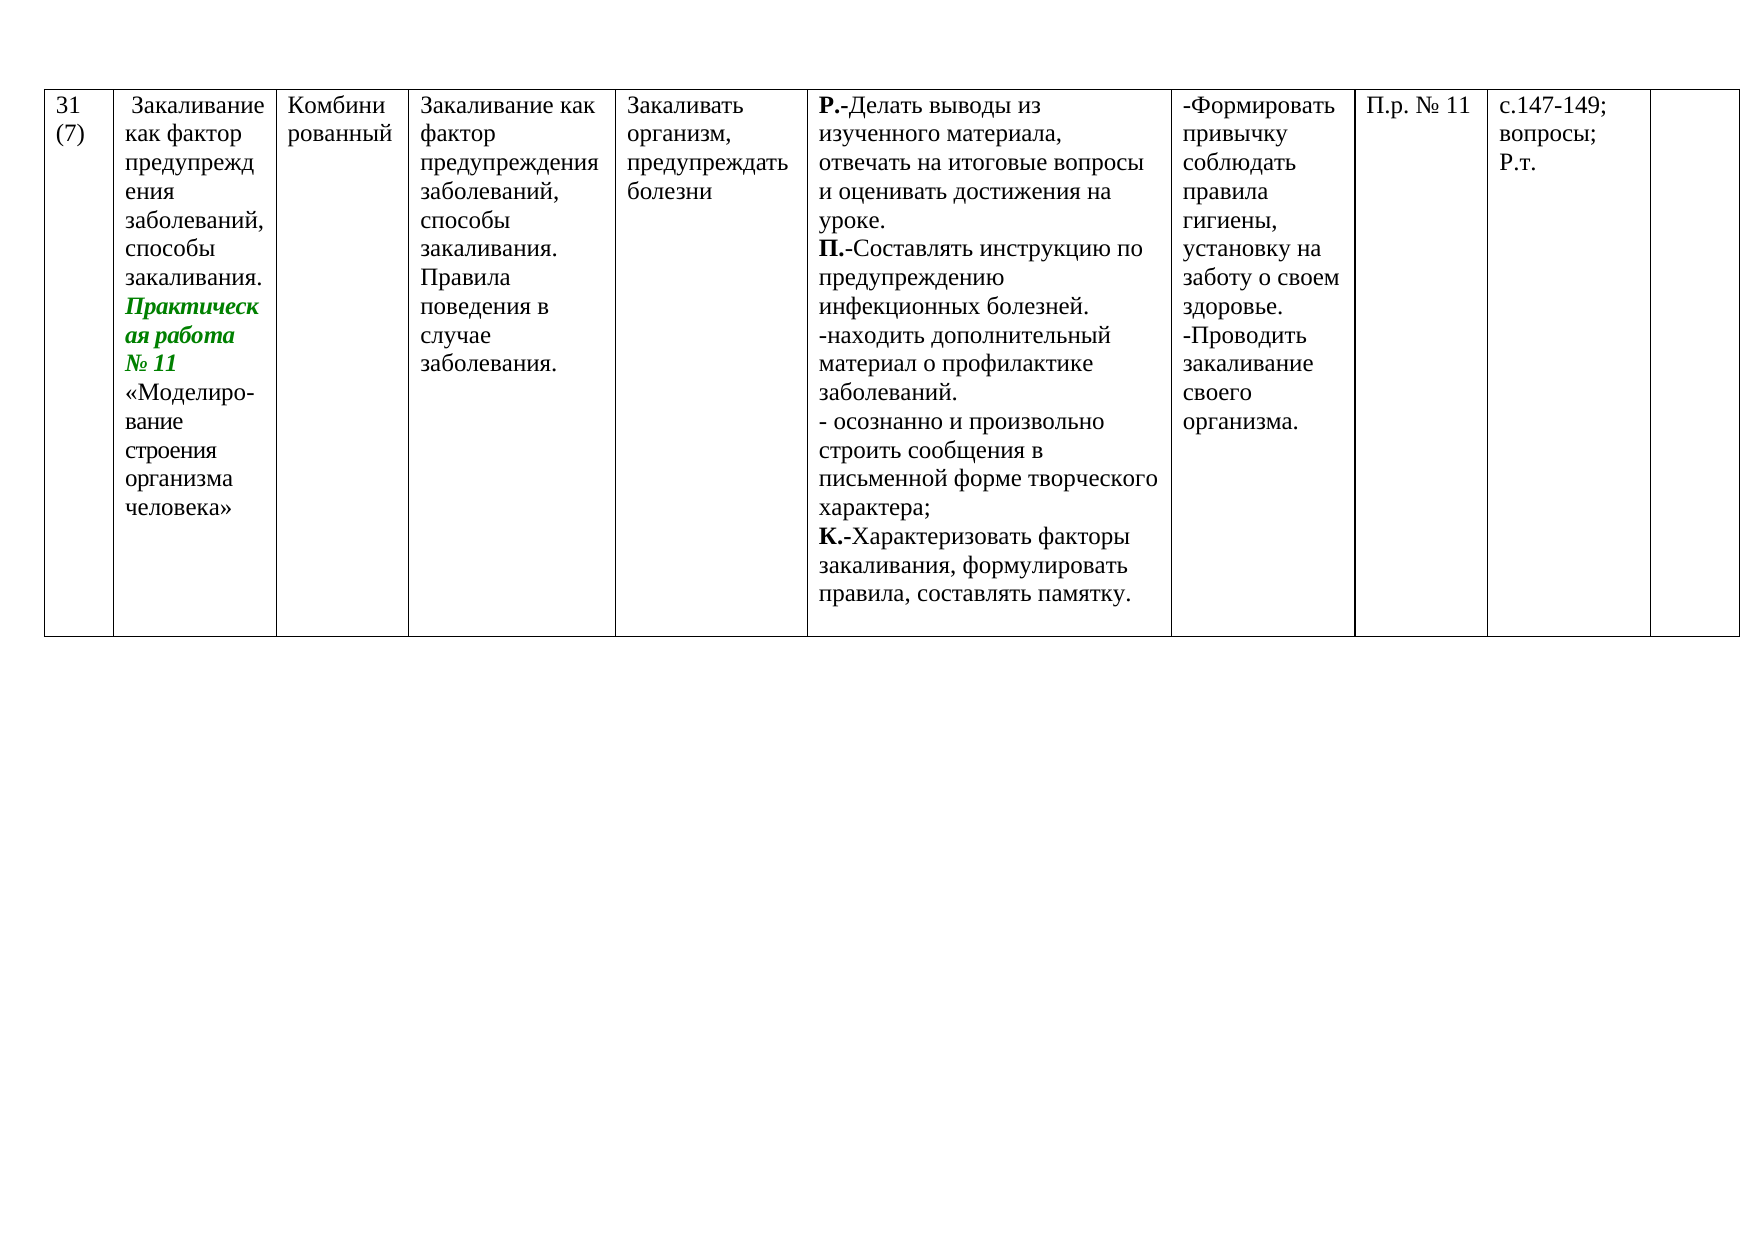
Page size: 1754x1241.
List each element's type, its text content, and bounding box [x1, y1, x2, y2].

table_cell Закаливание как фактор предупреждения заболеваний, способы закаливания. Практическая работа № 11 «Моделирование строения организма человека» [114, 90, 276, 636]
table_cell с.147-149; вопросы; Р.т. [1488, 90, 1650, 636]
table_cell Р.-Делать выводы из изученного материала, отвечать на итоговые вопросы и оценивать достижения на уроке. П.-Составлять инструкцию по предупреждению инфекционных болезней. -находить дополнительный материал о профилактике заболеваний. - осознанно и произвольно строить сообщения в письменной форме творческого характера; К.-Характеризовать факторы закаливания, формулировать правила, составлять памятку. [808, 90, 1171, 636]
table_cell -Формировать привычку соблюдать правила гигиены, установку на заботу о своем здоровье. -Проводить закаливание своего организма. [1172, 90, 1354, 636]
table_cell Закаливание как фактор предупреждения заболеваний, способы закаливания. Правила поведения в случае заболевания. [409, 90, 615, 636]
table_cell П.р. № 11 [1356, 90, 1487, 636]
table_cell Комбинированный [277, 90, 408, 636]
table_cell 31 (7) [45, 90, 113, 636]
table_cell Закаливать организм, предупреждать болезни [616, 90, 807, 636]
table_cell [1651, 90, 1739, 636]
